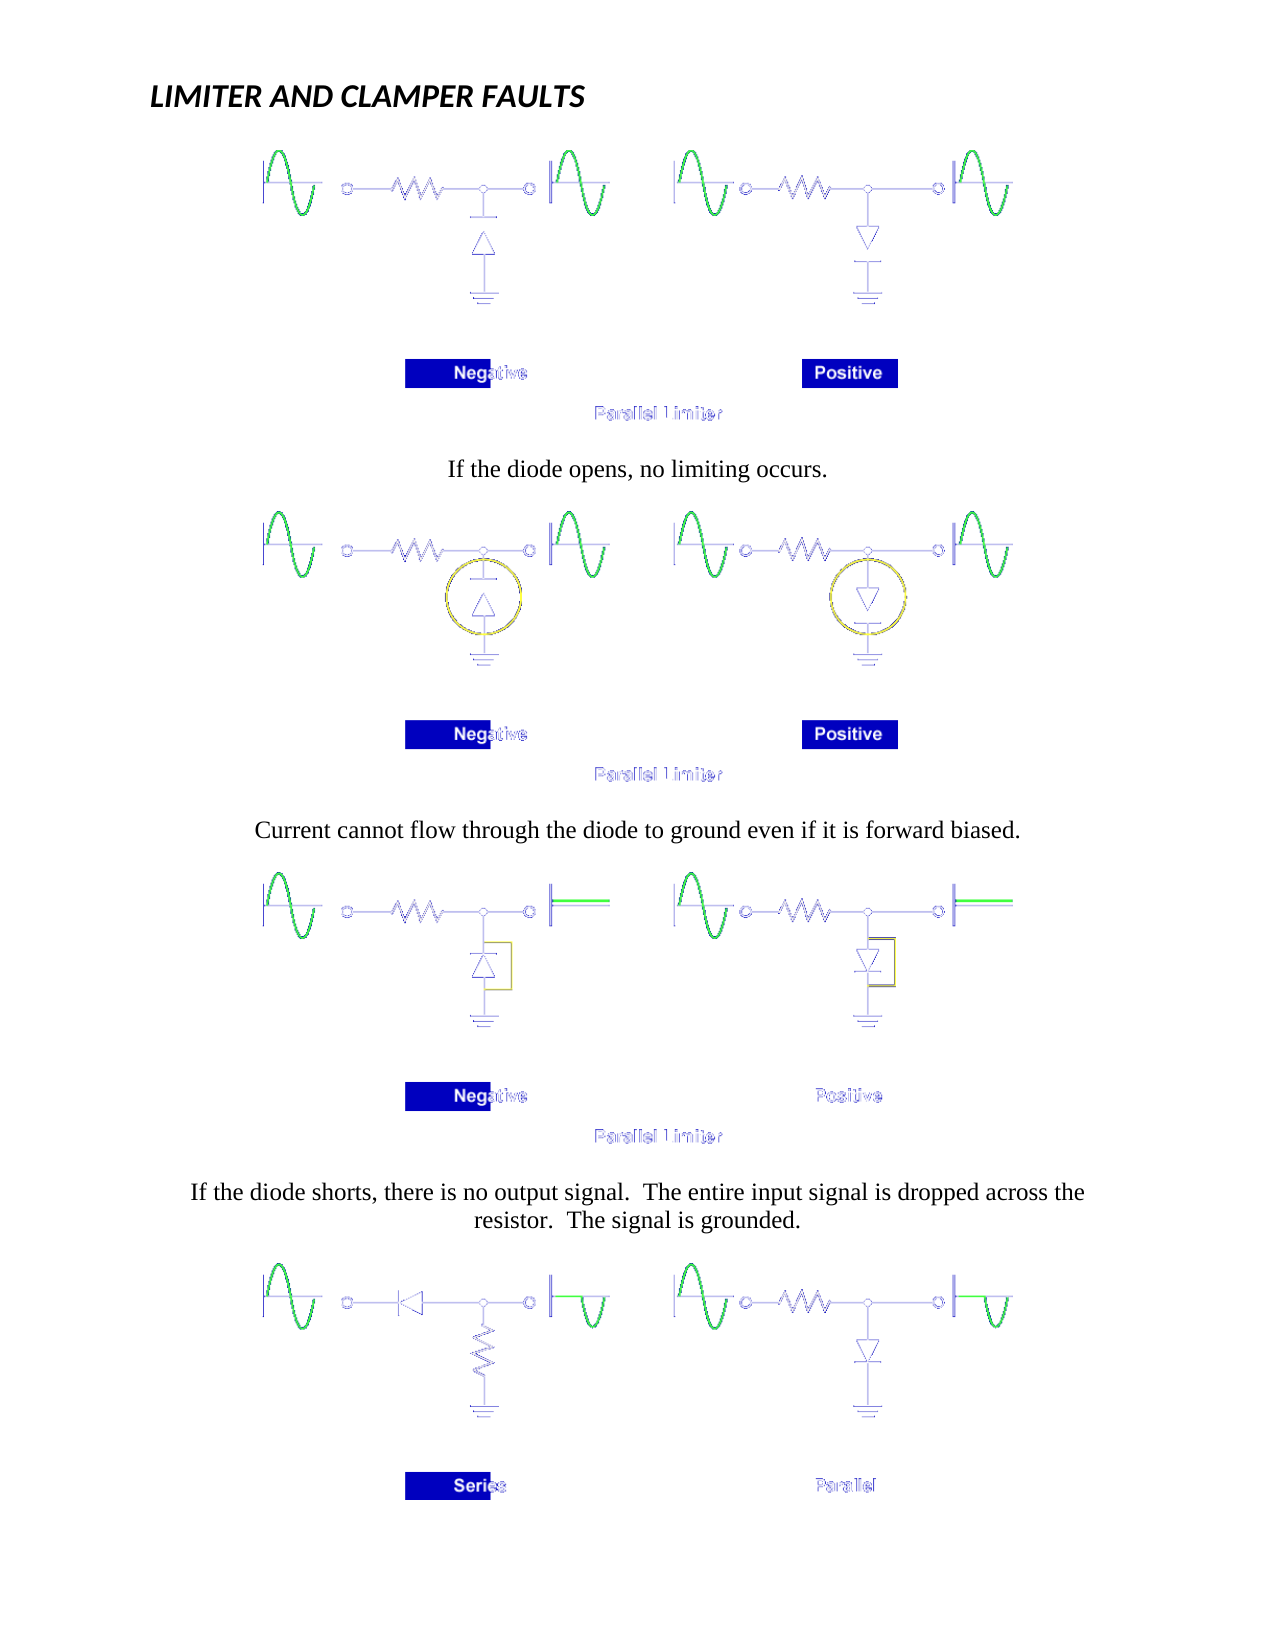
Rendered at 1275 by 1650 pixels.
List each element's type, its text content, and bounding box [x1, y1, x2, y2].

picture [262, 1263, 1013, 1500]
text Current cannot flow through the diode to ground even if it is forward biased. [150, 815, 1125, 844]
text If the diode opens, no limiting occurs. [150, 454, 1125, 483]
picture [262, 150, 1013, 426]
text If the diode shorts, there is no output signal. The entire input signal is dropped across the resistor. The signal is grounded. [150, 1177, 1125, 1234]
picture [262, 511, 1013, 787]
picture [262, 872, 1013, 1149]
